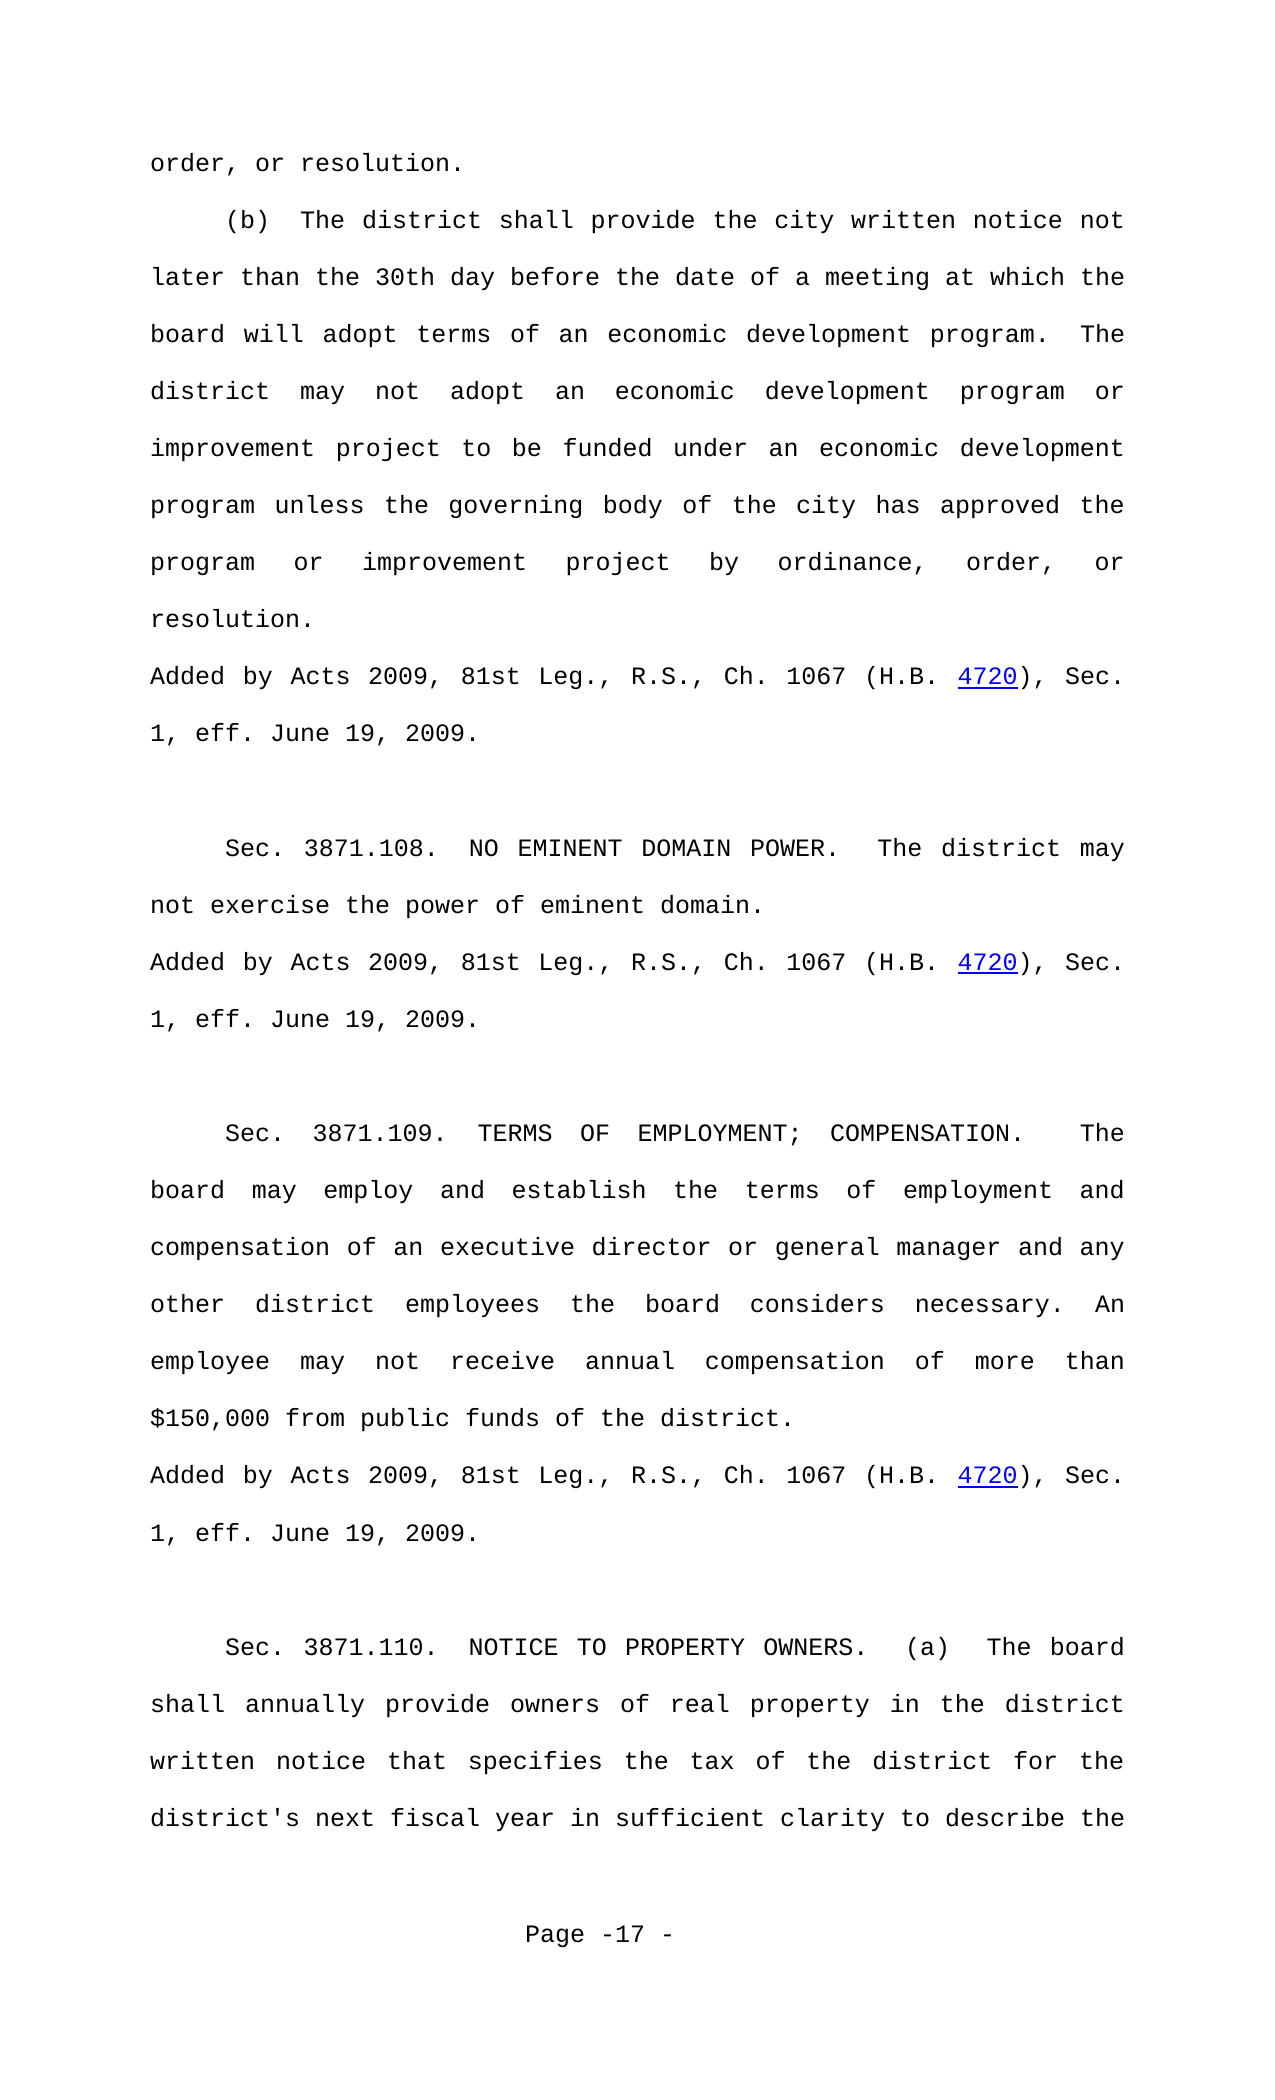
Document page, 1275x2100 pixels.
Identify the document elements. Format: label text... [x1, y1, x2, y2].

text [150, 150, 1125, 178]
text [150, 1634, 1125, 1834]
text Sec. 3871.108. NO EMINENT DOMAIN POWER. The district may not exercise the power of eminent domain. [150, 835, 1125, 921]
text Added by Acts 2009, 81st Leg., R.S., Ch. 1067 (H.B. 4720), Sec. 1, eff. June 19, 2009. [150, 1463, 1125, 1548]
text Added by Acts 2009, 81st Leg., R.S., Ch. 1067 (H.B. 4720), Sec. 1, eff. June 19, 2009. [150, 664, 1125, 749]
text (b) The district shall provide the city written notice not later than the 30th day before the date of a meeting at which the board will adopt terms of an economic development program. The district may not adopt an economic development program or improvement project to be funded under an economic development program unless the governing body of the city has approved the program or improvement project by ordinance, order, or resolution. [150, 207, 1125, 635]
text Added by Acts 2009, 81st Leg., R.S., Ch. 1067 (H.B. 4720), Sec. 1, eff. June 19, 2009. [150, 949, 1125, 1035]
text Sec. 3871.109. TERMS OF EMPLOYMENT; COMPENSATION. The board may employ and establish the terms of employment and compensation of an executive director or general manager and any other district employees the board considers necessary. An employee may not receive annual compensation of more than $150,000 from public funds of the district. [150, 1120, 1125, 1434]
